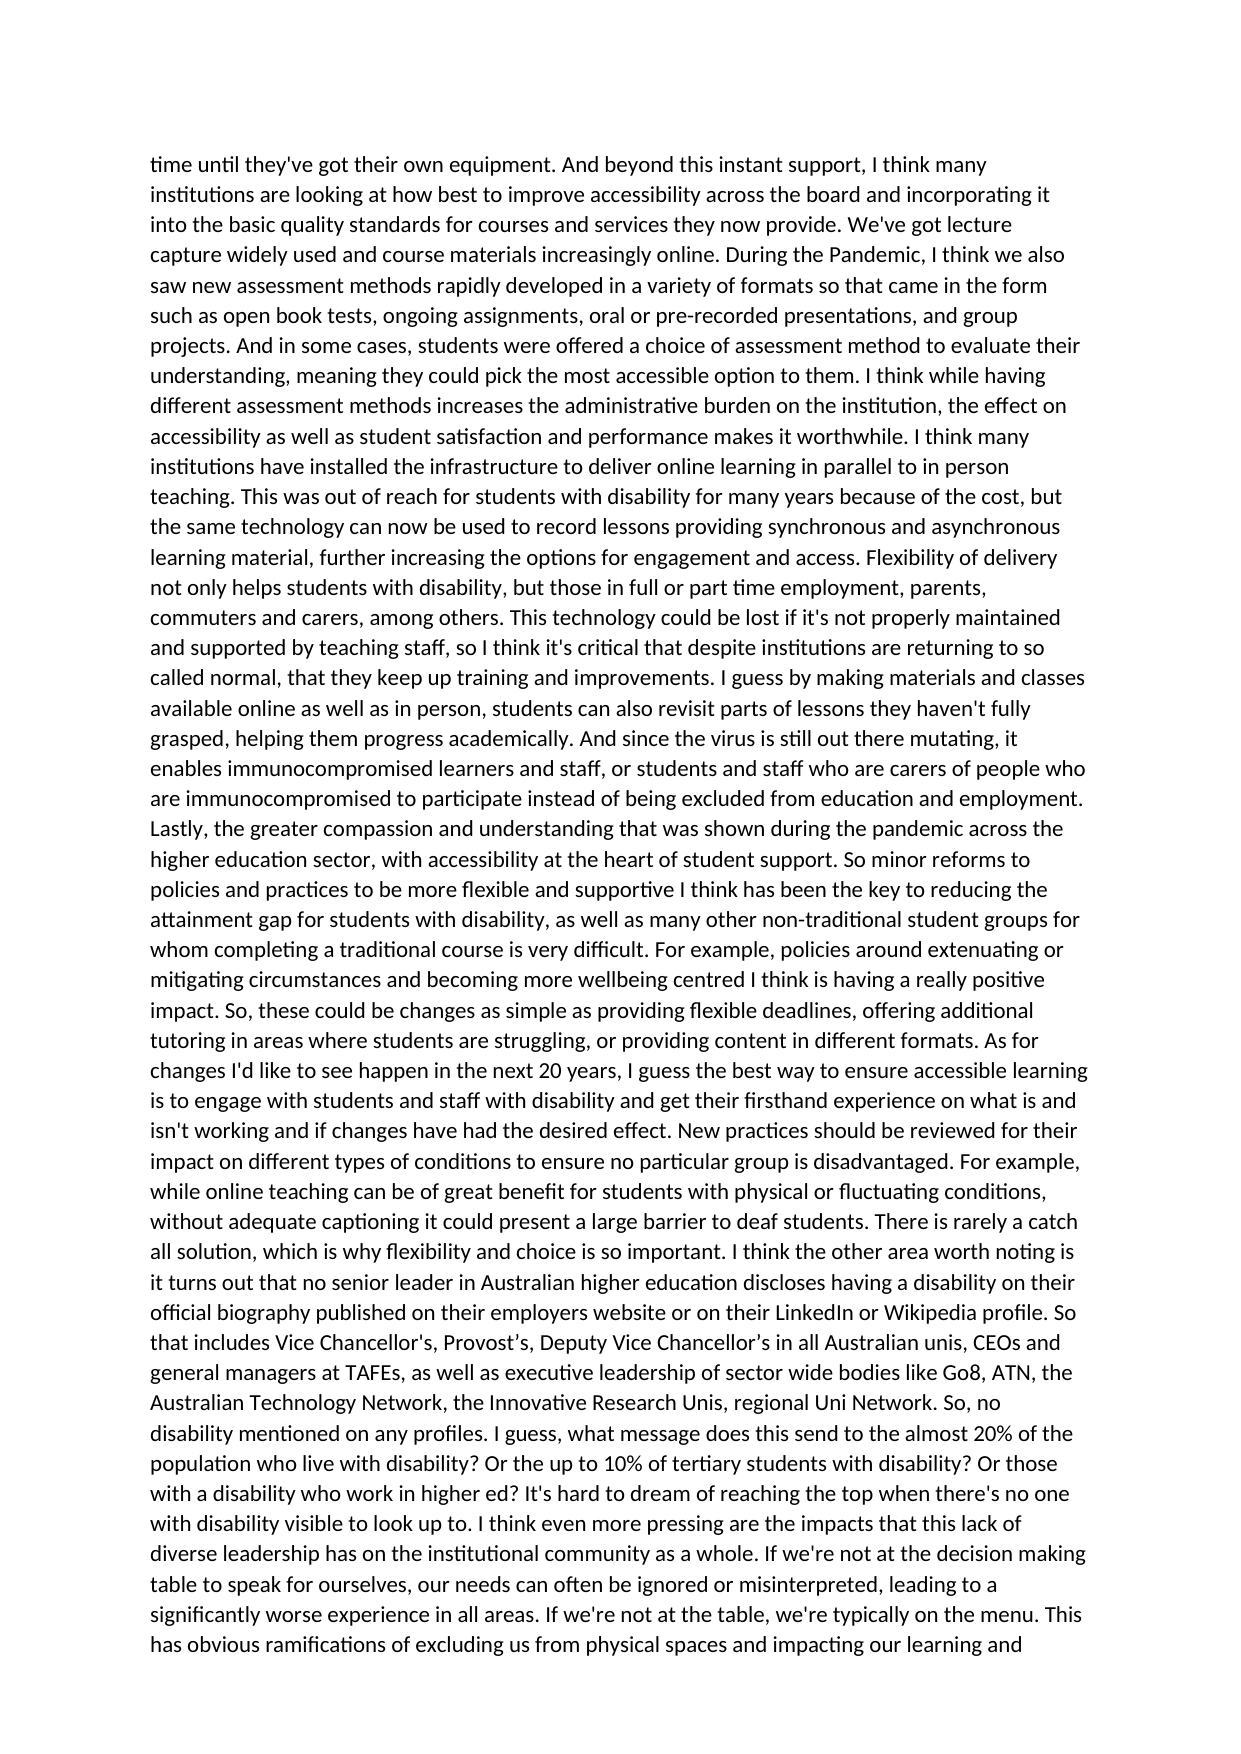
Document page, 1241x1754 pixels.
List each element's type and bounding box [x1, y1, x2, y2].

text [150, 150, 1090, 1658]
